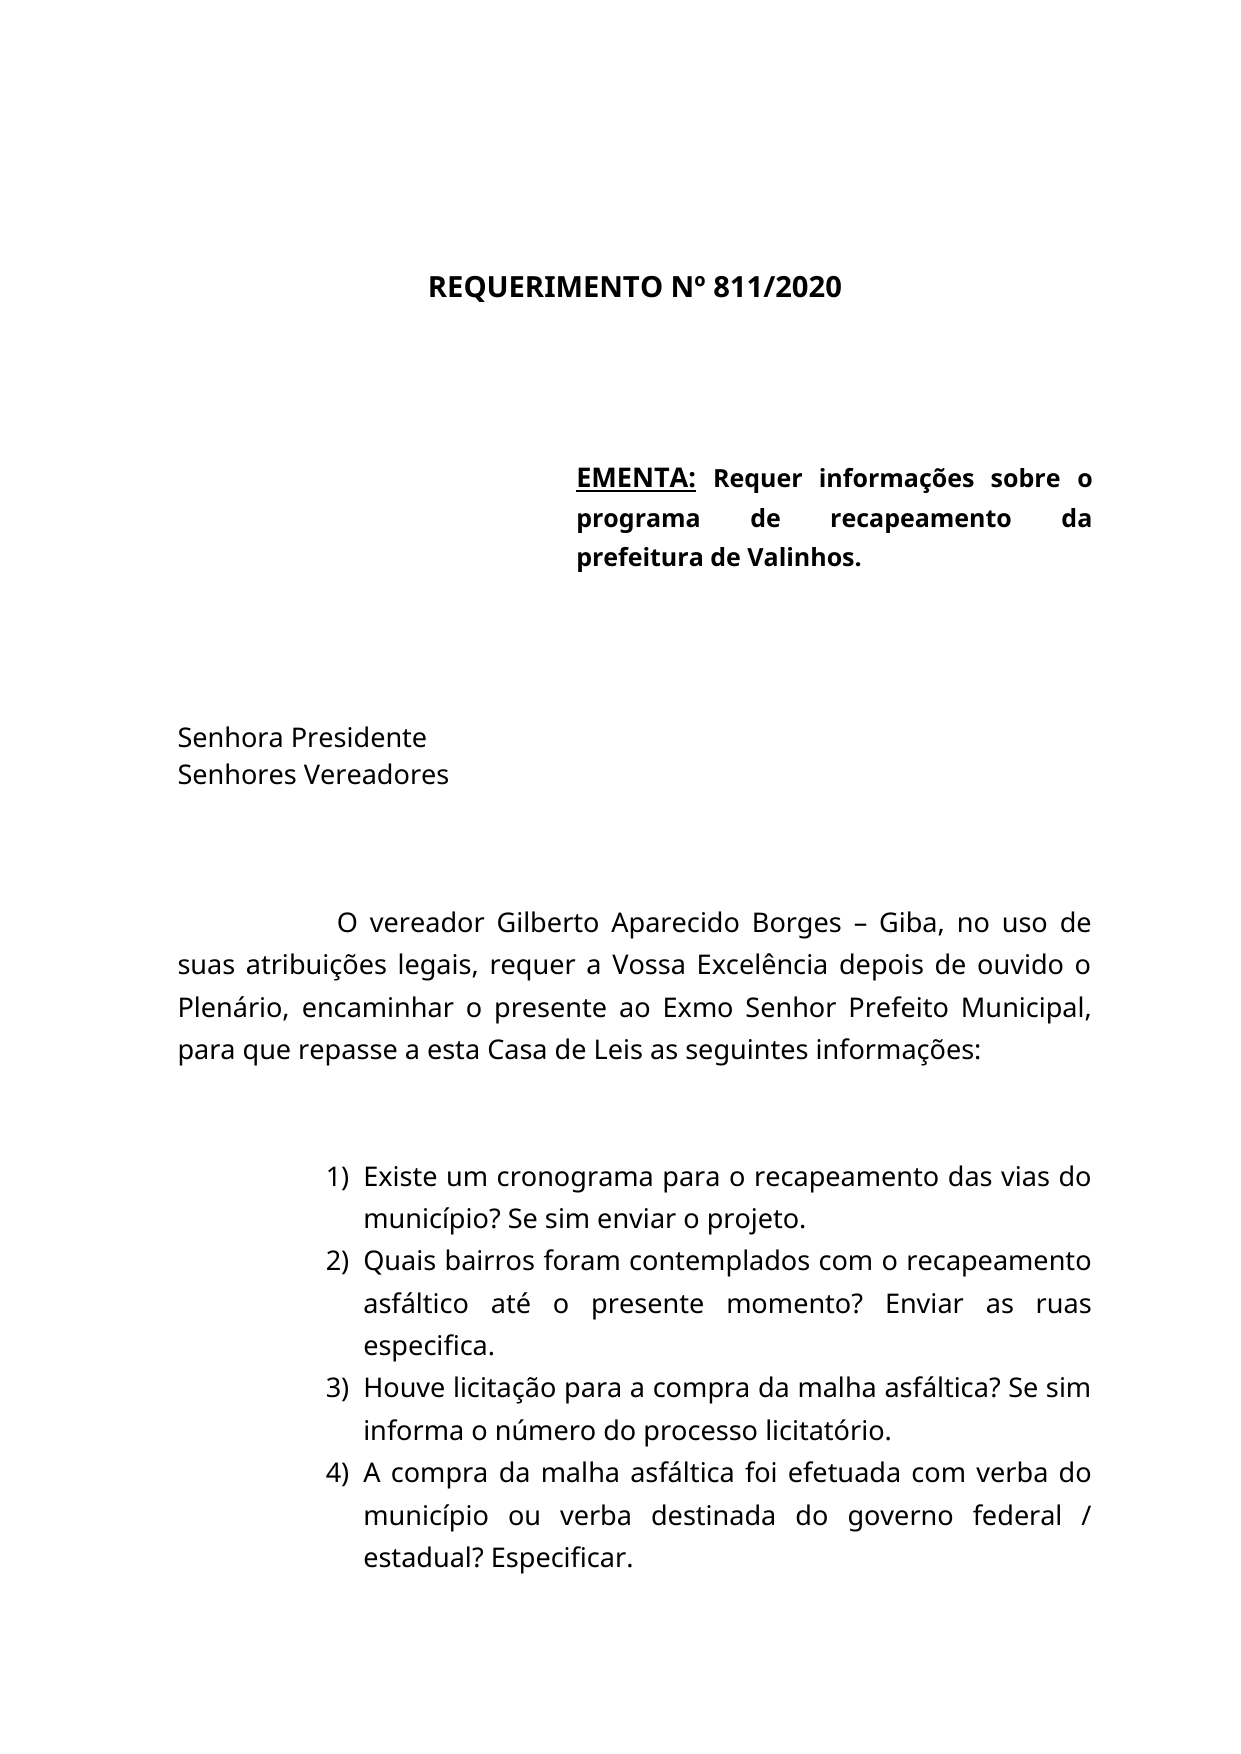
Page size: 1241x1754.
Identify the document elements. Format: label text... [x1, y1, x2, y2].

list A compra da malha asfáltica foi efetuada com verba do município ou verba destinada do governo federal / estadual? Especificar. [326, 1454, 1092, 1575]
text Senhora Presidente [177, 719, 1092, 756]
text O vereador Gilberto Aparecido Borges – Giba, no uso de suas atribuições legais, requer a Vossa Excelência depois de ouvido o Plenário, encaminhar o presente ao Exmo Senhor Prefeito Municipal, para que repasse a esta Casa de Leis as seguintes informações: [177, 903, 1092, 1067]
text Senhores Vereadores [177, 756, 1092, 793]
list Existe um cronograma para o recapeamento das vias do município? Se sim enviar o projeto. [326, 1157, 1092, 1236]
text REQUERIMENTO Nº 811/2020 [177, 266, 1092, 306]
list Houve licitação para a compra da malha asfáltica? Se sim informa o número do processo licitatório. [326, 1369, 1092, 1448]
text EMENTA: Requer informações sobre o programa de recapeamento da prefeitura de Valinhos. [576, 459, 1092, 574]
list Quais bairros foram contemplados com o recapeamento asfáltico até o presente momento? Enviar as ruas especifica. [326, 1242, 1092, 1363]
